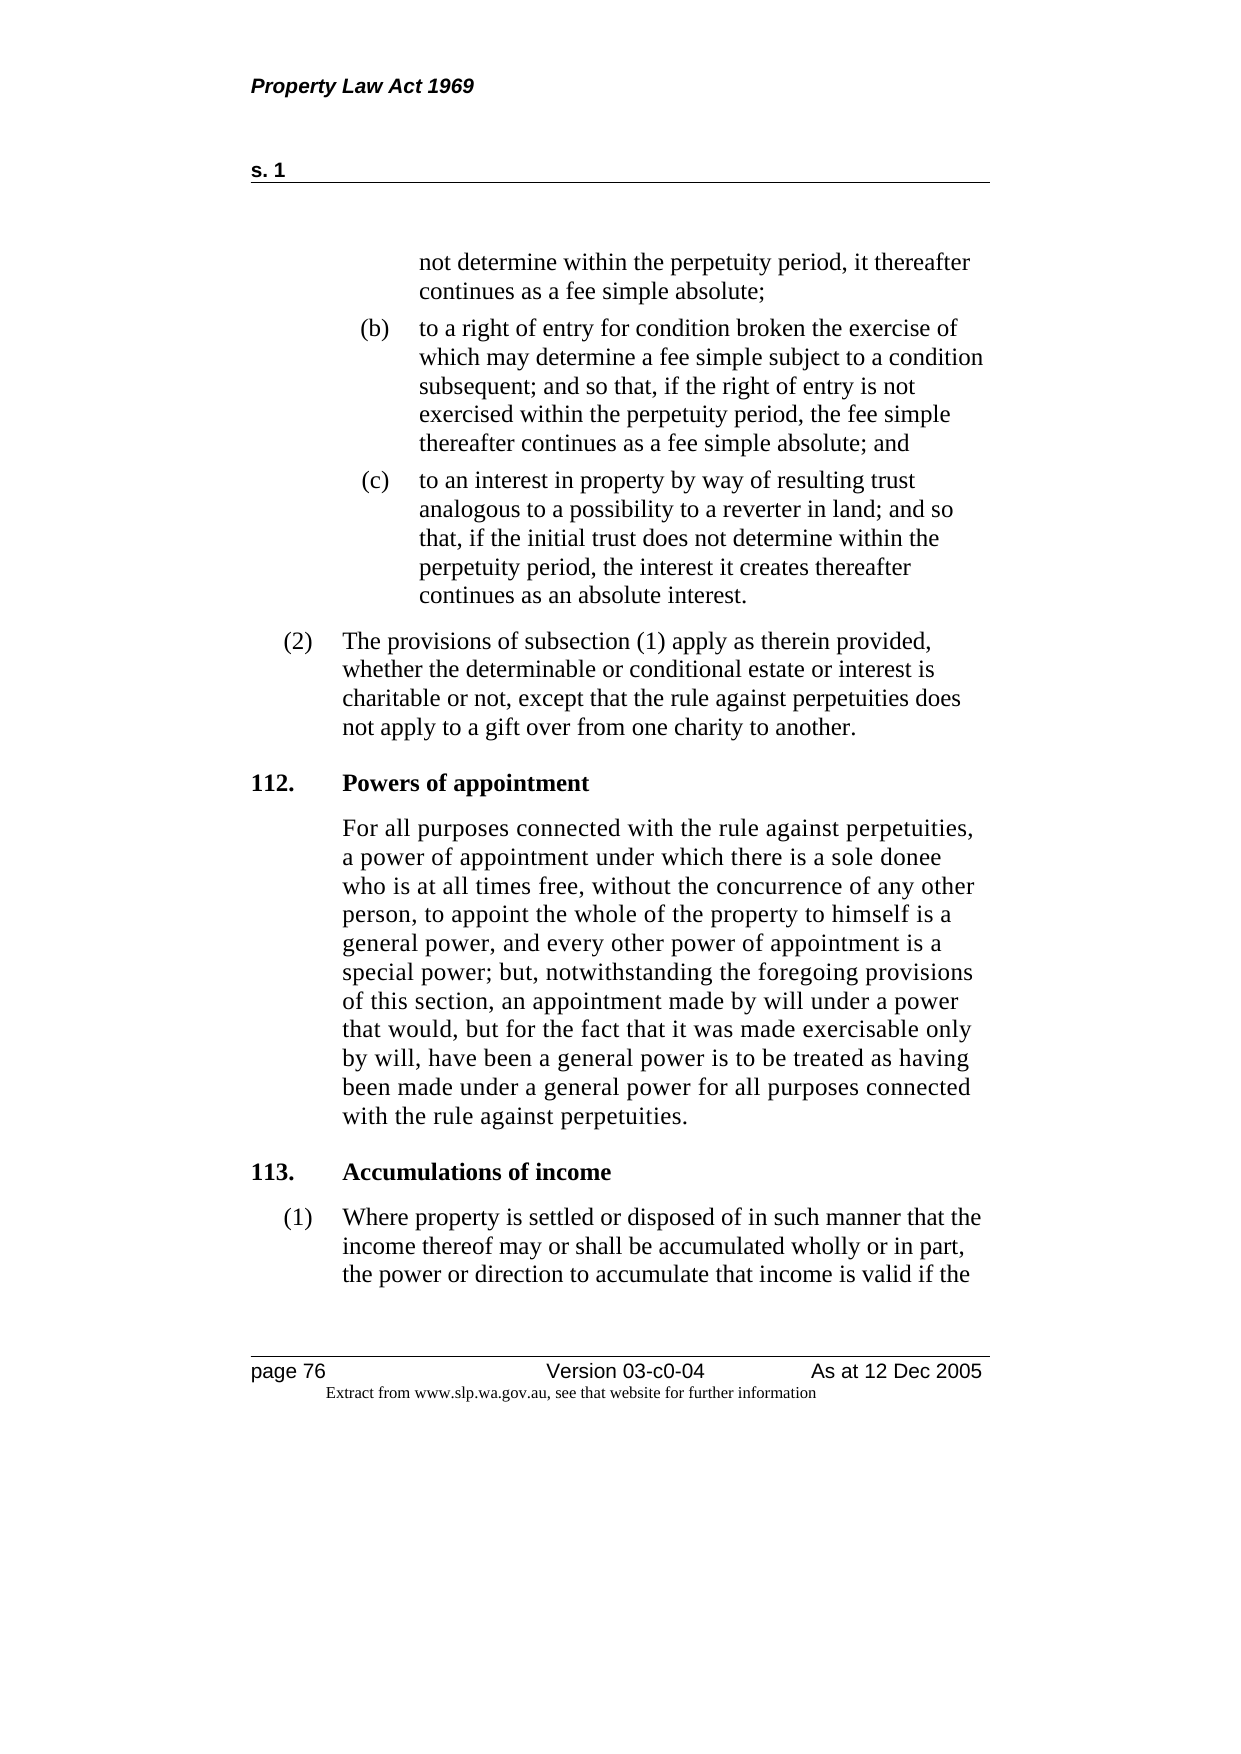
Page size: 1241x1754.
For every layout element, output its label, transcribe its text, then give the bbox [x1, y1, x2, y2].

subtitle 112. Powers of appointment [251, 768, 990, 797]
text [251, 1202, 990, 1288]
text (2) The provisions of subsection (1) apply as therein provided, whether the determinable or conditional estate or interest is charitable or not, except that the rule against perpetuities does not apply to a gift over from one charity to another. [251, 626, 990, 741]
text (b) to a right of entry for condition broken the exercise of which may determine a fee simple subject to a condition subsequent; and so that, if the right of entry is not exercised within the perpetuity period, the fee simple thereafter continues as a fee simple absolute; and [251, 313, 990, 457]
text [251, 247, 990, 305]
text (c) to an interest in property by way of resulting trust analogous to a possibility to a reverter in land; and so that, if the initial trust does not determine within the perpetuity period, the interest it creates thereafter continues as an absolute interest. [251, 465, 990, 609]
text For all purposes connected with the rule against perpetuities, a power of appointment under which there is a sole donee who is at all times free, without the concurrence of any other person, to appoint the whole of the property to himself is a general power, and every other power of appointment is a special power; but, notwithstanding the foregoing provisions of this section, an appointment made by will under a power that would, but for the fact that it was made exercisable only by will, have been a general power is to be treated as having been made under a general power for all purposes connected with the rule against perpetuities. [251, 813, 990, 1129]
subtitle 113. Accumulations of income [251, 1157, 990, 1185]
